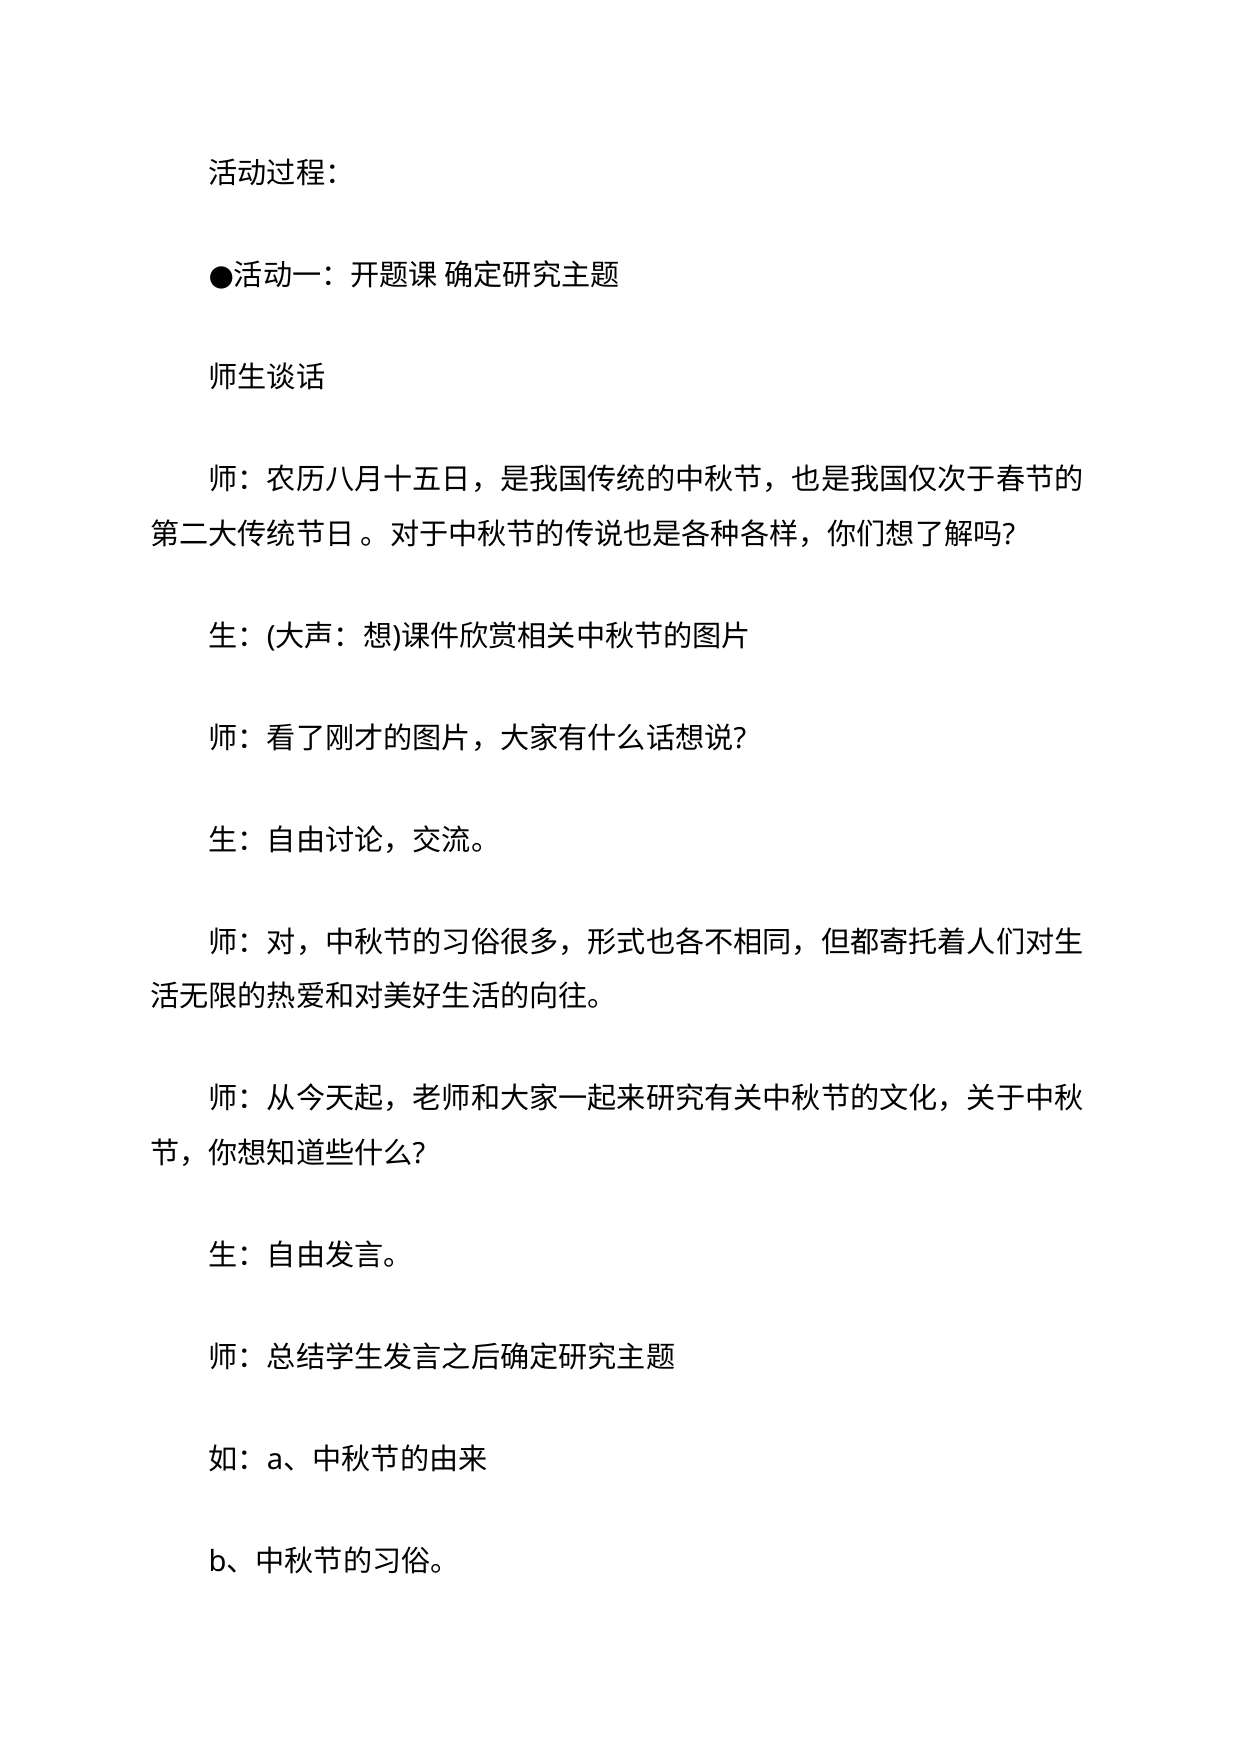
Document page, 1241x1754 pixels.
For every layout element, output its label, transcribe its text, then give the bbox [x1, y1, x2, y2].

text 活动过程： [150, 150, 1090, 192]
text 师：农历八月十五日，是我国传统的中秋节，也是我国仅次于春节的第二大传统节日 。对于中秋节的传说也是各种各样，你们想了解吗? [150, 456, 1090, 553]
text 师：对，中秋节的习俗很多，形式也各不相同，但都寄托着人们对生活无限的热爱和对美好生活的向往。 [150, 918, 1090, 1015]
text 生：(大声：想)课件欣赏相关中秋节的图片 [150, 612, 1090, 655]
text ●活动一：开题课 确定研究主题 [150, 252, 1090, 294]
text 师生谈话 [150, 354, 1090, 396]
text b、中秋节的习俗。 [150, 1537, 1090, 1579]
text 如：a、中秋节的由来 [150, 1435, 1090, 1478]
text 生：自由发言。 [150, 1232, 1090, 1274]
text 师：从今天起，老师和大家一起来研究有关中秋节的文化，关于中秋节，你想知道些什么? [150, 1075, 1090, 1172]
text 生：自由讨论，交流。 [150, 816, 1090, 859]
text 师：总结学生发言之后确定研究主题 [150, 1333, 1090, 1376]
text 师：看了刚才的图片，大家有什么话想说? [150, 714, 1090, 757]
